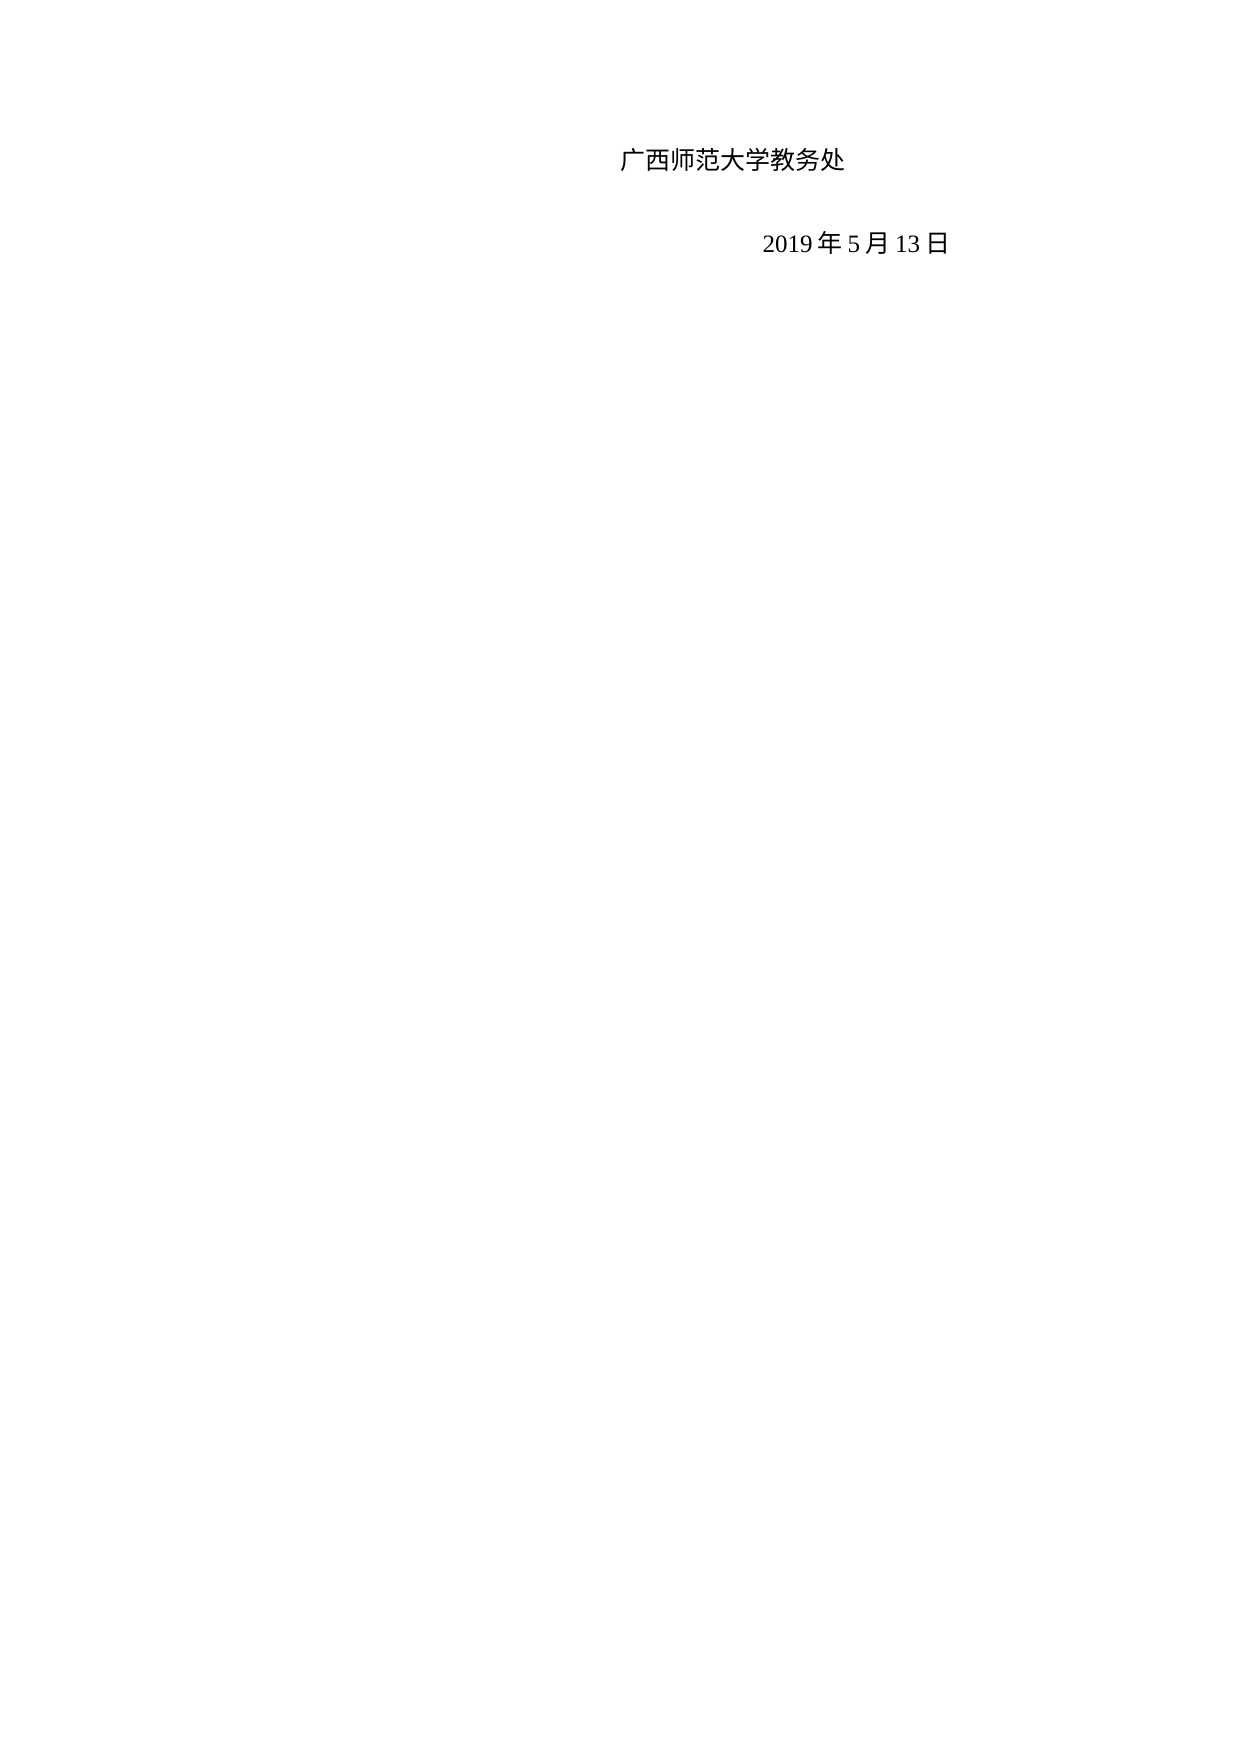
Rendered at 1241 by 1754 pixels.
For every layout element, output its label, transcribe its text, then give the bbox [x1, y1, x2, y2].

text 2019年5月13日 [187, 209, 1003, 274]
text 广西师范大学教务处 [187, 126, 1003, 191]
